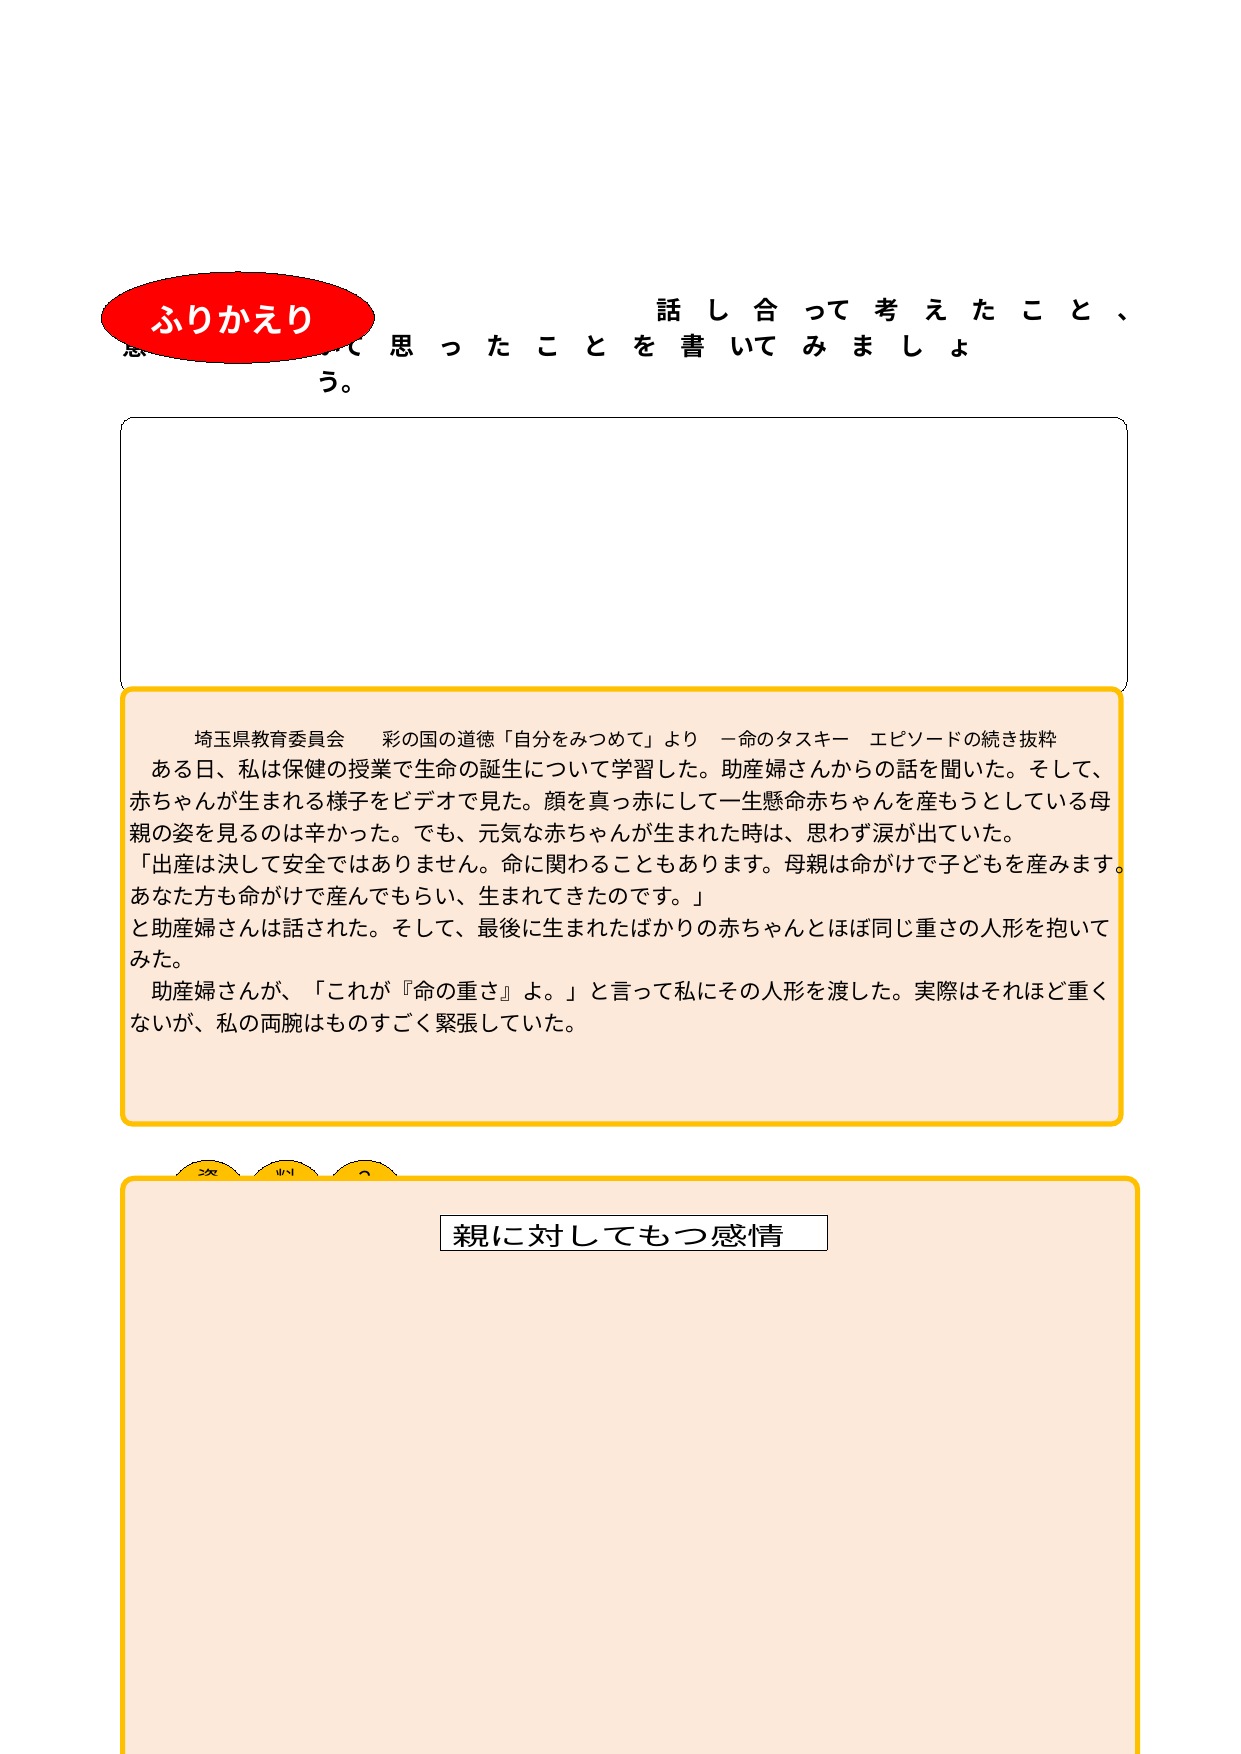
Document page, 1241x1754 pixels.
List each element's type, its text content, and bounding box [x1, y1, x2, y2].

text 話し合って考えたこと、意見を聞いて思ったことを書いてみましょ [270, 290, 1118, 363]
text う。 [122, 363, 1118, 399]
